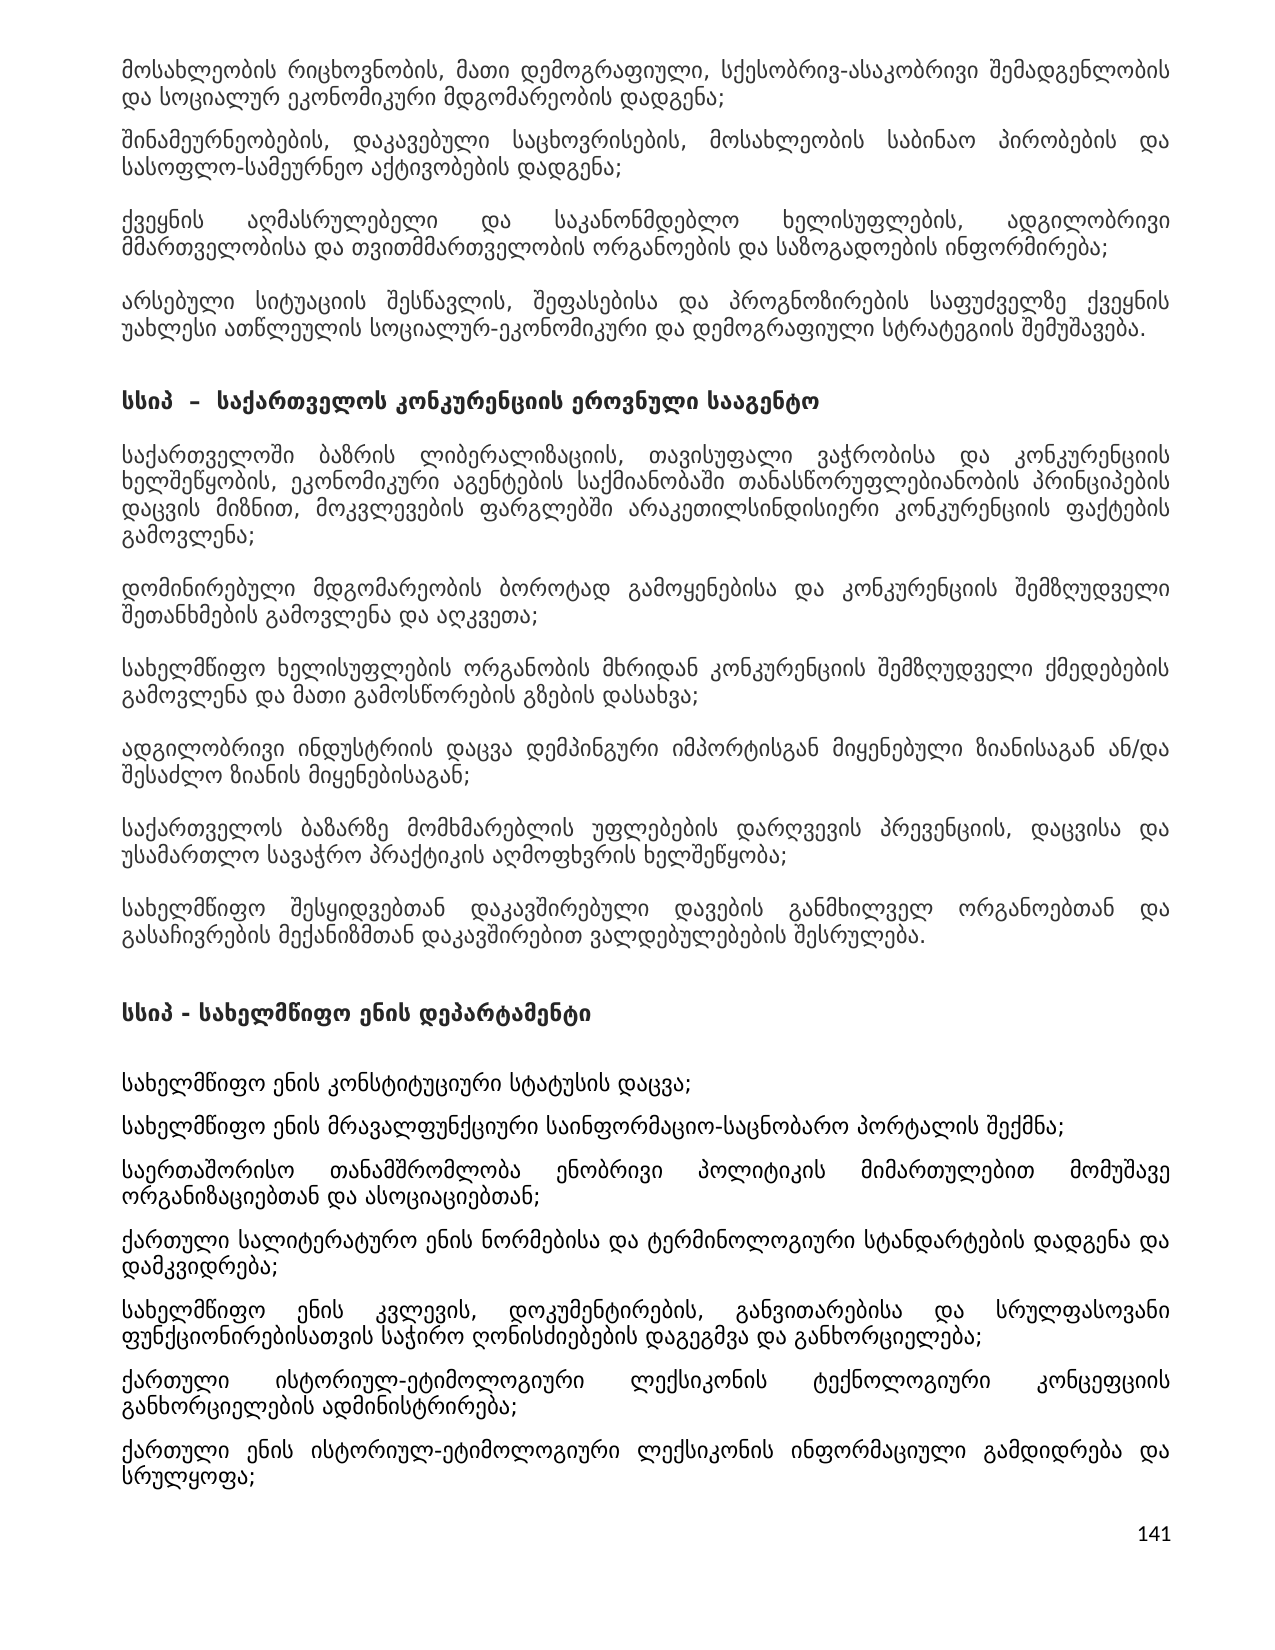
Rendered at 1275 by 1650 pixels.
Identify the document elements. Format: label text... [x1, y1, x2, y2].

text საქართველოს ბაზარზე მომხმარებლის უფლებების დარღვევის პრევენციის, დაცვისა და უსამართლო სავაჭრო პრაქტიკის აღმოფხვრის ხელშეწყობა; [121, 815, 1171, 868]
text შინამეურნეობების, დაკავებული საცხოვრისების, მოსახლეობის საბინაო პირობების და სასოფლო-სამეურნეო აქტივობების დადგენა; [121, 127, 1171, 180]
text ქართული ისტორიულ-ეტიმოლოგიური ლექსიკონის ტექნოლოგიური კონცეფციის განხორციელების ადმინისტრირება; [121, 1367, 1171, 1420]
subtitle სსიპ - სახელმწიფო ენის დეპარტამენტი [121, 1000, 1171, 1027]
text სახელმწიფო ხელისუფლების ორგანობის მხრიდან კონკურენციის შემზღუდველი ქმედებების გამოვლენა და მათი გამოსწორების გზების დასახვა; [121, 655, 1171, 708]
text ქართული სალიტერატურო ენის ნორმებისა და ტერმინოლოგიური სტანდარტების დადგენა და დამკვიდრება; [121, 1227, 1171, 1280]
text საქართველოში ბაზრის ლიბერალიზაციის, თავისუფალი ვაჭრობისა და კონკურენციის ხელშეწყობის, ეკონომიკური აგენტების საქმიანობაში თანასწორუფლებიანობის პრინციპების დაცვის მიზნით, მოკვლევების ფარგლებში არაკეთილსინდისიერი კონკურენციის ფაქტების გამოვლენა; [121, 442, 1171, 548]
text სახელმწიფო შესყიდვებთან დაკავშირებული დავების განმხილველ ორგანოებთან და გასაჩივრების მექანიზმთან დაკავშირებით ვალდებულებების შესრულება. [121, 895, 1171, 948]
text საერთაშორისო თანამშრომლობა ენობრივი პოლიტიკის მიმართულებით მომუშავე ორგანიზაციებთან და ასოციაციებთან; [121, 1157, 1171, 1210]
text სახელმწიფო ენის კონსტიტუციური სტატუსის დაცვა; [121, 1070, 1171, 1097]
text ადგილობრივი ინდუსტრიის დაცვა დემპინგური იმპორტისგან მიყენებული ზიანისაგან ან/და შესაძლო ზიანის მიყენებისაგან; [121, 735, 1171, 788]
text სახელმწიფო ენის მრავალფუნქციური საინფორმაციო-საცნობარო პორტალის შექმნა; [121, 1113, 1171, 1140]
text სახელმწიფო ენის კვლევის, დოკუმენტირების, განვითარებისა და სრულფასოვანი ფუნქციონირებისათვის საჭირო ღონისძიებების დაგეგმვა და განხორციელება; [121, 1297, 1171, 1350]
text ქართული ენის ისტორიულ-ეტიმოლოგიური ლექსიკონის ინფორმაციული გამდიდრება და სრულყოფა; [121, 1437, 1171, 1490]
subtitle სსიპ – საქართველოს კონკურენციის ეროვნული სააგენტო [121, 388, 1171, 415]
text არსებული სიტუაციის შესწავლის, შეფასებისა და პროგნოზირების საფუძველზე ქვეყნის უახლესი ათწლეულის სოციალურ-ეკონომიკური და დემოგრაფიული სტრატეგიის შემუშავება. [121, 288, 1171, 342]
text მოსახლეობის რიცხოვნობის, მათი დემოგრაფიული, სქესობრივ-ასაკობრივი შემადგენლობის და სოციალურ ეკონომიკური მდგომარეობის დადგენა; [121, 57, 1171, 110]
text ქვეყნის აღმასრულებელი და საკანონმდებლო ხელისუფლების, ადგილობრივი მმართველობისა და თვითმმართველობის ორგანოების და საზოგადოების ინფორმირება; [121, 207, 1171, 260]
text დომინირებული მდგომარეობის ბოროტად გამოყენებისა და კონკურენციის შემზღუდველი შეთანხმების გამოვლენა და აღკვეთა; [121, 575, 1171, 628]
